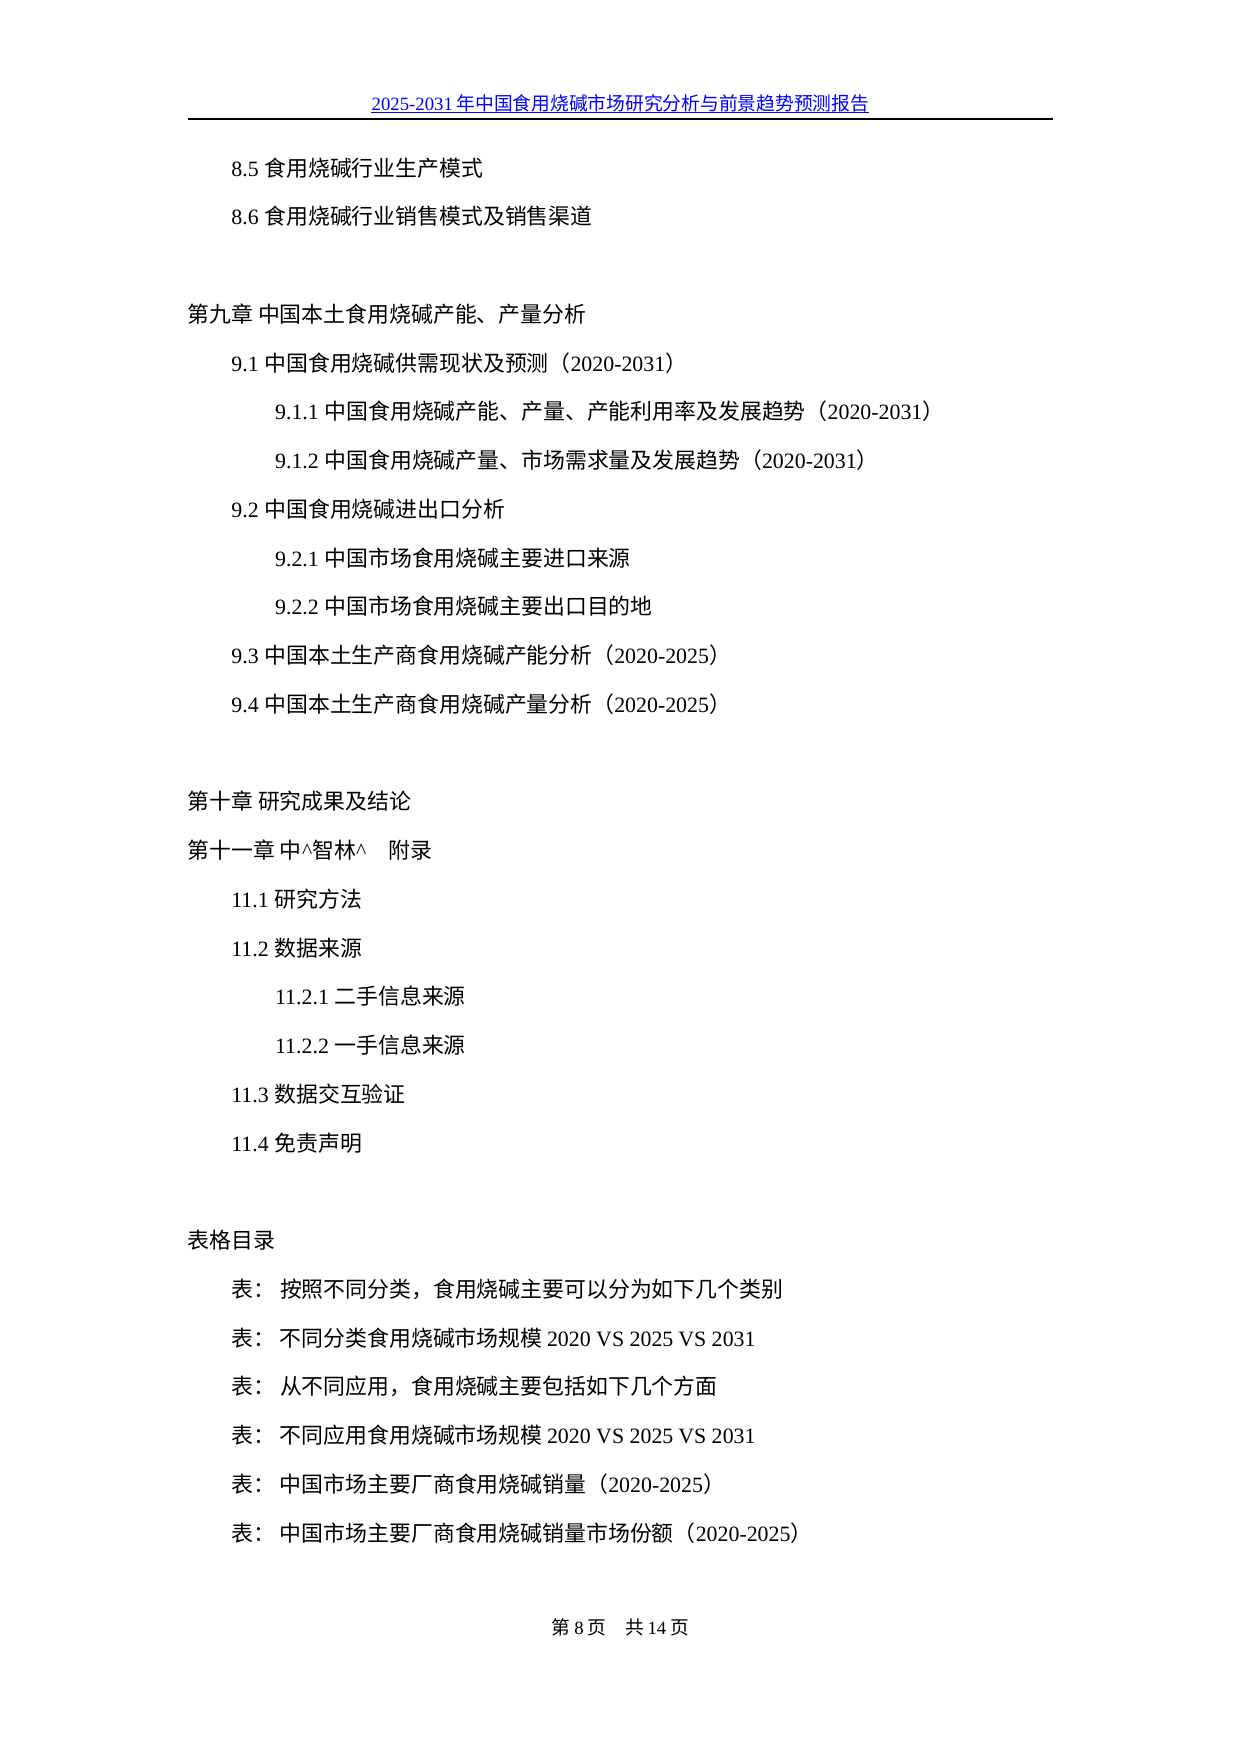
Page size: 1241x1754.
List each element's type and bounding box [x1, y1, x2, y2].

text [187, 150, 1053, 1548]
